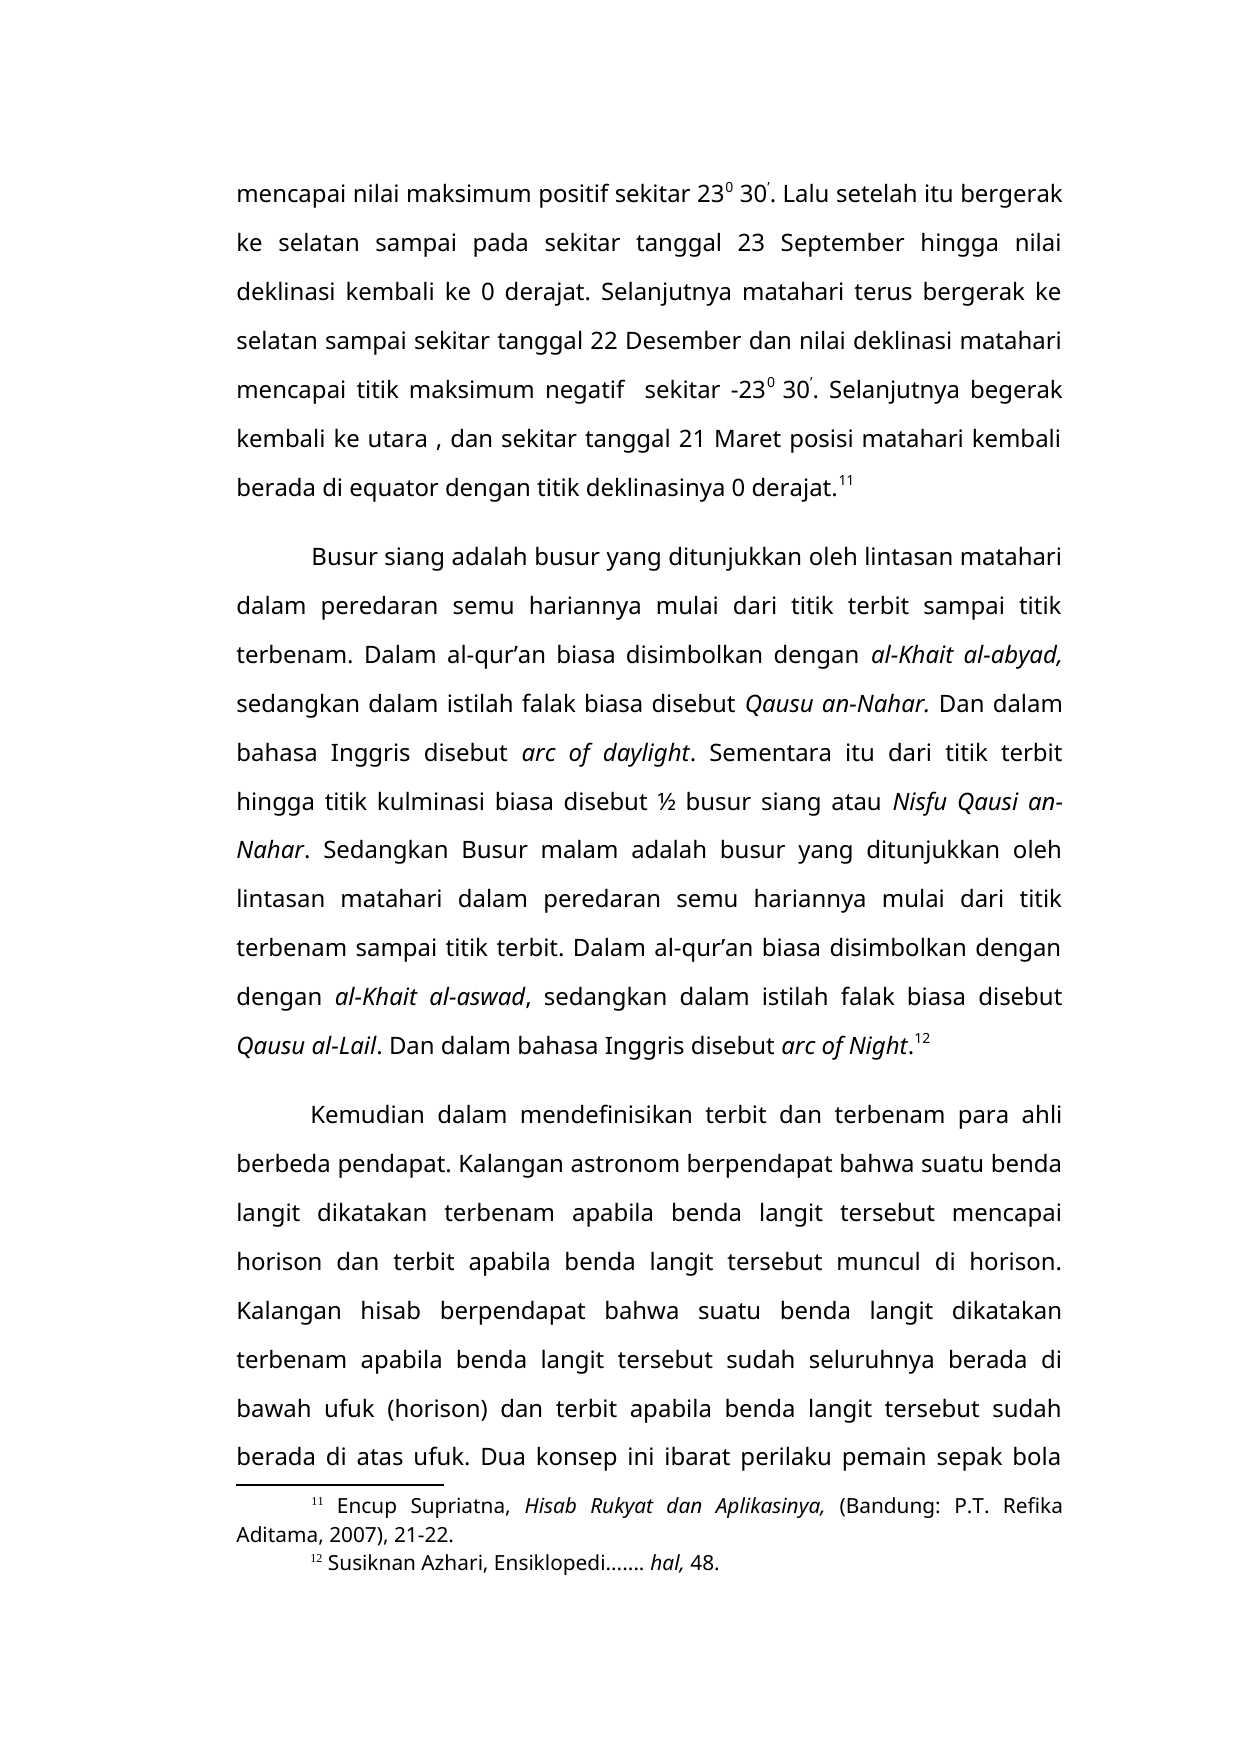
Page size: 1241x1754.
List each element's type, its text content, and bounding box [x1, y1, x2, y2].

text Busur siang adalah busur yang ditunjukkan oleh lintasan matahari dalam peredaran semu hariannya mulai dari titik terbit sampai titik terbenam. Dalam al-qur’an biasa disimbolkan dengan al-Khait al-abyad, sedangkan dalam istilah falak biasa disebut Qausu an-Nahar. Dan dalam bahasa Inggris disebut arc of daylight. Sementara itu dari titik terbit hingga titik kulminasi biasa disebut ½ busur siang atau Nisfu Qausi an-Nahar. Sedangkan Busur malam adalah busur yang ditunjukkan oleh lintasan matahari dalam peredaran semu hariannya mulai dari titik terbenam sampai titik terbit. Dalam al-qur’an biasa disimbolkan dengan dengan al-Khait al-aswad, sedangkan dalam istilah falak biasa disebut Qausu al-Lail. Dan dalam bahasa Inggris disebut arc of Night. [236, 540, 1063, 1061]
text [236, 1098, 1063, 1473]
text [236, 177, 1063, 503]
